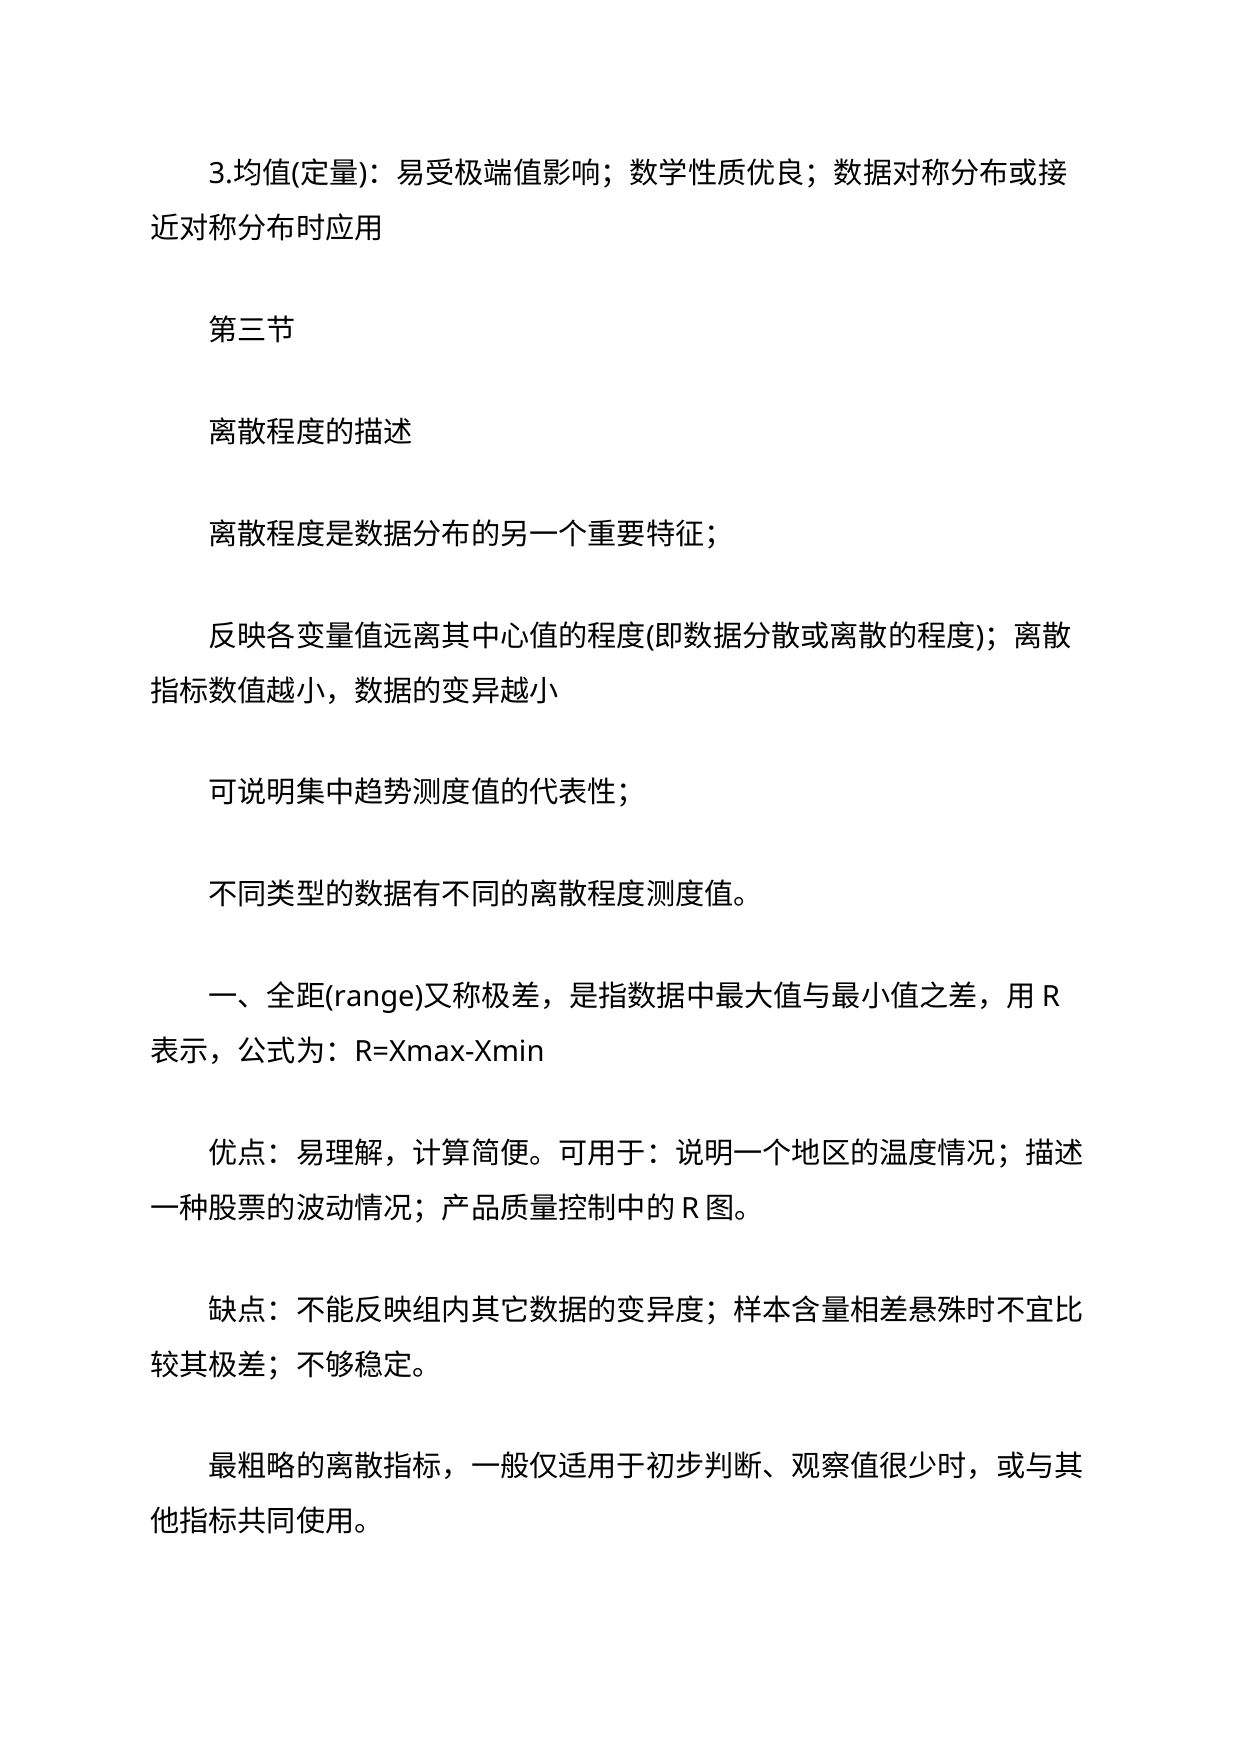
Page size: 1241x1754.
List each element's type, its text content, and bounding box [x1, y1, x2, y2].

text 3.均值(定量)：易受极端值影响；数学性质优良；数据对称分布或接近对称分布时应用 [150, 150, 1090, 247]
text 缺点：不能反映组内其它数据的变异度；样本含量相差悬殊时不宜比较其极差；不够稳定。 [150, 1286, 1090, 1383]
text 优点：易理解，计算简便。可用于：说明一个地区的温度情况；描述一种股票的波动情况；产品质量控制中的R图。 [150, 1129, 1090, 1227]
text 离散程度是数据分布的另一个重要特征； [150, 510, 1090, 553]
text 一、全距(range)又称极差，是指数据中最大值与最小值之差，用R表示，公式为：R=Xmax-Xmin [150, 972, 1090, 1070]
text 反映各变量值远离其中心值的程度(即数据分散或离散的程度)；离散指标数值越小，数据的变异越小 [150, 612, 1090, 709]
text 最粗略的离散指标，一般仅适用于初步判断、观察值很少时，或与其他指标共同使用。 [150, 1443, 1090, 1540]
text 不同类型的数据有不同的离散程度测度值。 [150, 871, 1090, 913]
text 第三节 [150, 307, 1090, 349]
text 可说明集中趋势测度值的代表性； [150, 769, 1090, 811]
text 离散程度的描述 [150, 408, 1090, 451]
